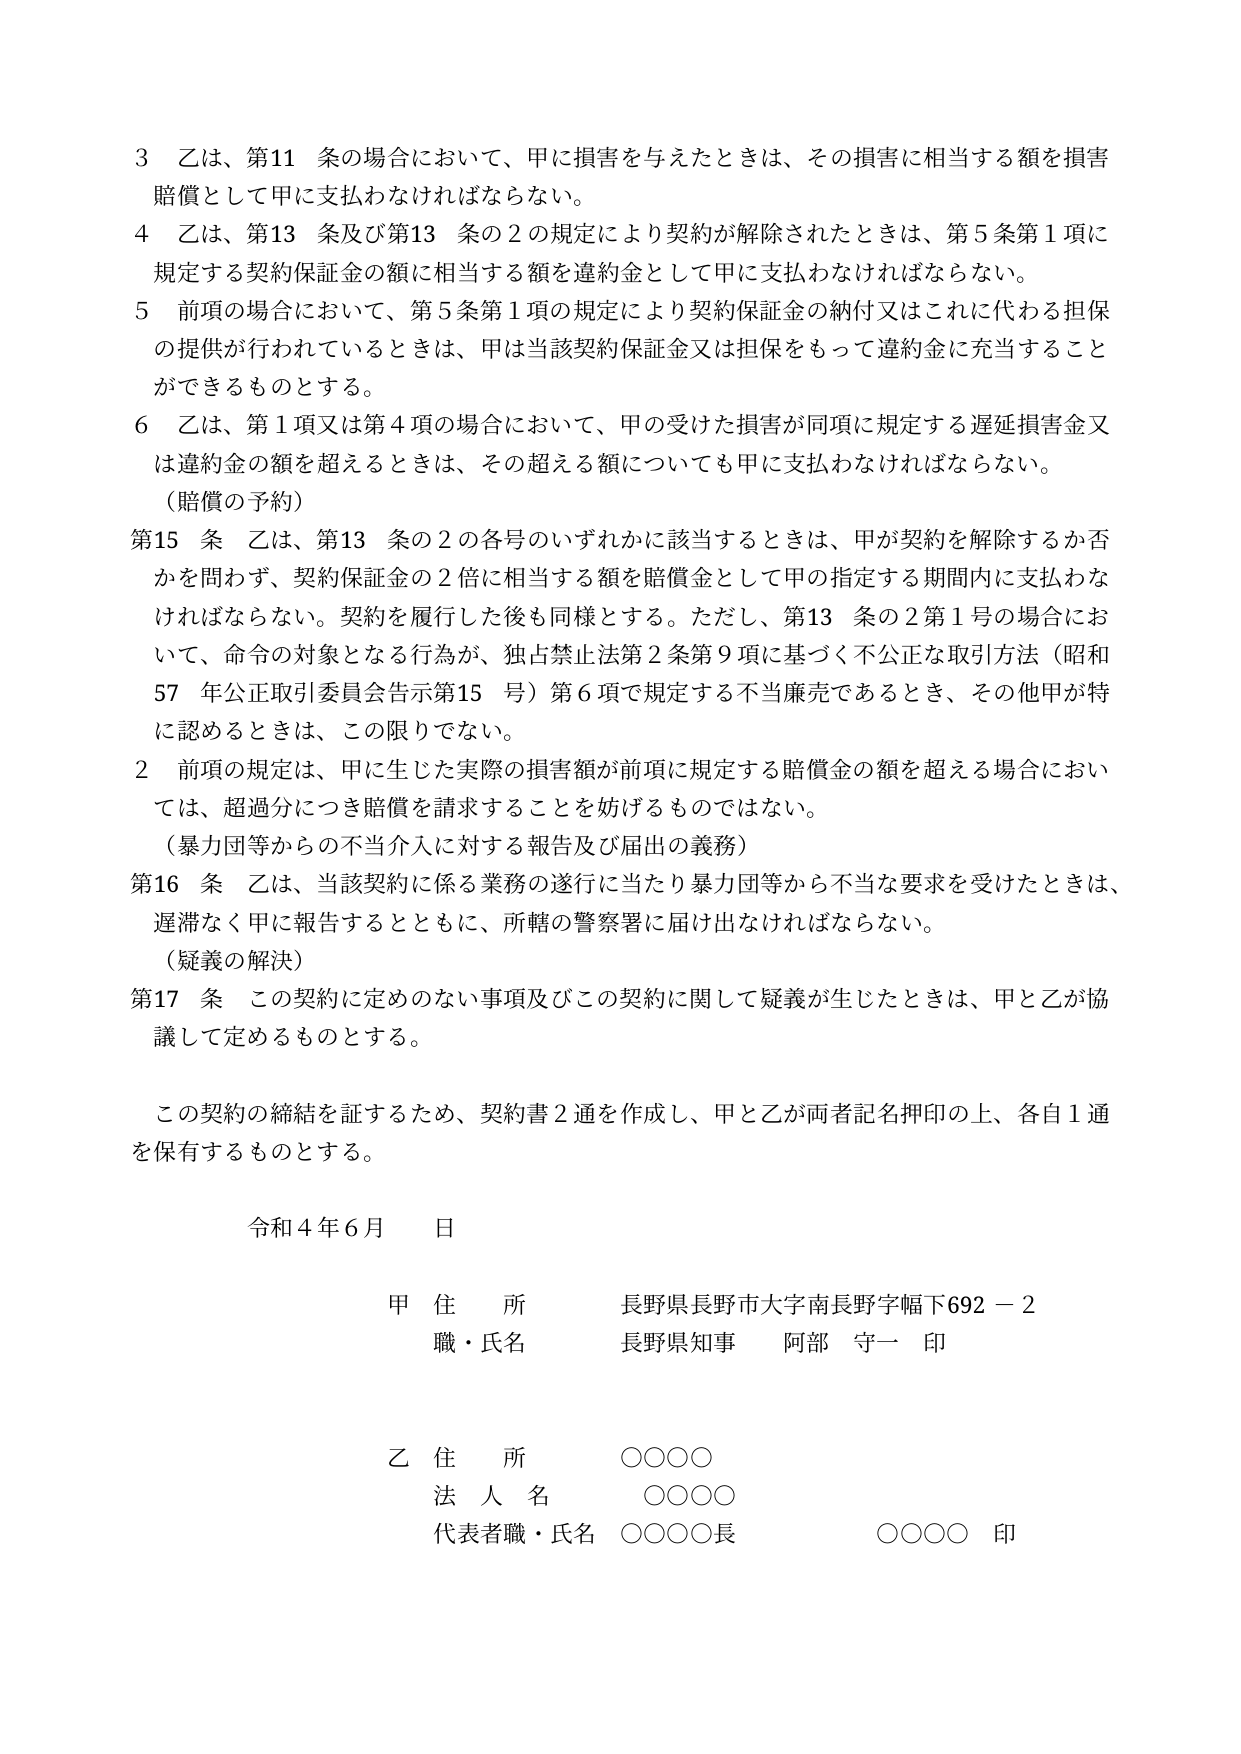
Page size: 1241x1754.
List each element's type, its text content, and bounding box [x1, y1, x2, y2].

text ３ 乙は、第11条の場合において、甲に損害を与えたときは、その損害に相当する額を損害賠償として甲に支払わなければならない。 [130, 137, 1110, 214]
text この契約の締結を証するため、契約書２通を作成し、甲と乙が両者記名押印の上、各自１通を保有するものとする。 [130, 1093, 1110, 1169]
text （賠償の予約） [153, 481, 1110, 520]
text 代表者職・氏名 ○○○○長 ○○○○ 印 [130, 1514, 1110, 1552]
text ５ 前項の場合において、第５条第１項の規定により契約保証金の納付又はこれに代わる担保の提供が行われているときは、甲は当該契約保証金又は担保をもって違約金に充当することができるものとする。 [130, 290, 1110, 405]
text ４ 乙は、第13条及び第13条の２の規定により契約が解除されたときは、第５条第１項に規定する契約保証金の額に相当する額を違約金として甲に支払わなければならない。 [130, 214, 1110, 290]
text （暴力団等からの不当介入に対する報告及び届出の義務） [153, 826, 1110, 864]
text 第17条 この契約に定めのない事項及びこの契約に関して疑義が生じたときは、甲と乙が協議して定めるものとする。 [130, 978, 1110, 1055]
text 甲 住 所 長野県長野市大字南長野字幅下692－２ [130, 1284, 1110, 1322]
text ２ 前項の規定は、甲に生じた実際の損害額が前項に規定する賠償金の額を超える場合においては、超過分につき賠償を請求することを妨げるものではない。 [130, 749, 1110, 826]
text 乙 住 所 ○○○○ [130, 1437, 1110, 1475]
text ６ 乙は、第１項又は第４項の場合において、甲の受けた損害が同項に規定する遅延損害金又は違約金の額を超えるときは、その超える額についても甲に支払わなければならない。 [130, 405, 1110, 481]
text 第15条 乙は、第13条の２の各号のいずれかに該当するときは、甲が契約を解除するか否かを問わず、契約保証金の２倍に相当する額を賠償金として甲の指定する期間内に支払わなければならない。契約を履行した後も同様とする。ただし、第13条の２第１号の場合において、命令の対象となる行為が、独占禁止法第２条第９項に基づく不公正な取引方法（昭和57年公正取引委員会告示第15号）第６項で規定する不当廉売であるとき、その他甲が特に認めるときは、この限りでない。 [130, 520, 1110, 749]
text 法 人 名 ○○○○ [130, 1475, 1110, 1514]
text 第16条 乙は、当該契約に係る業務の遂行に当たり暴力団等から不当な要求を受けたときは、遅滞なく甲に報告するとともに、所轄の警察署に届け出なければならない。 [130, 864, 1110, 940]
text 令和４年６月 日 [130, 1208, 1110, 1246]
text （疑義の解決） [153, 940, 1110, 978]
text 職・氏名 長野県知事 阿部 守一 印 [130, 1322, 1110, 1361]
